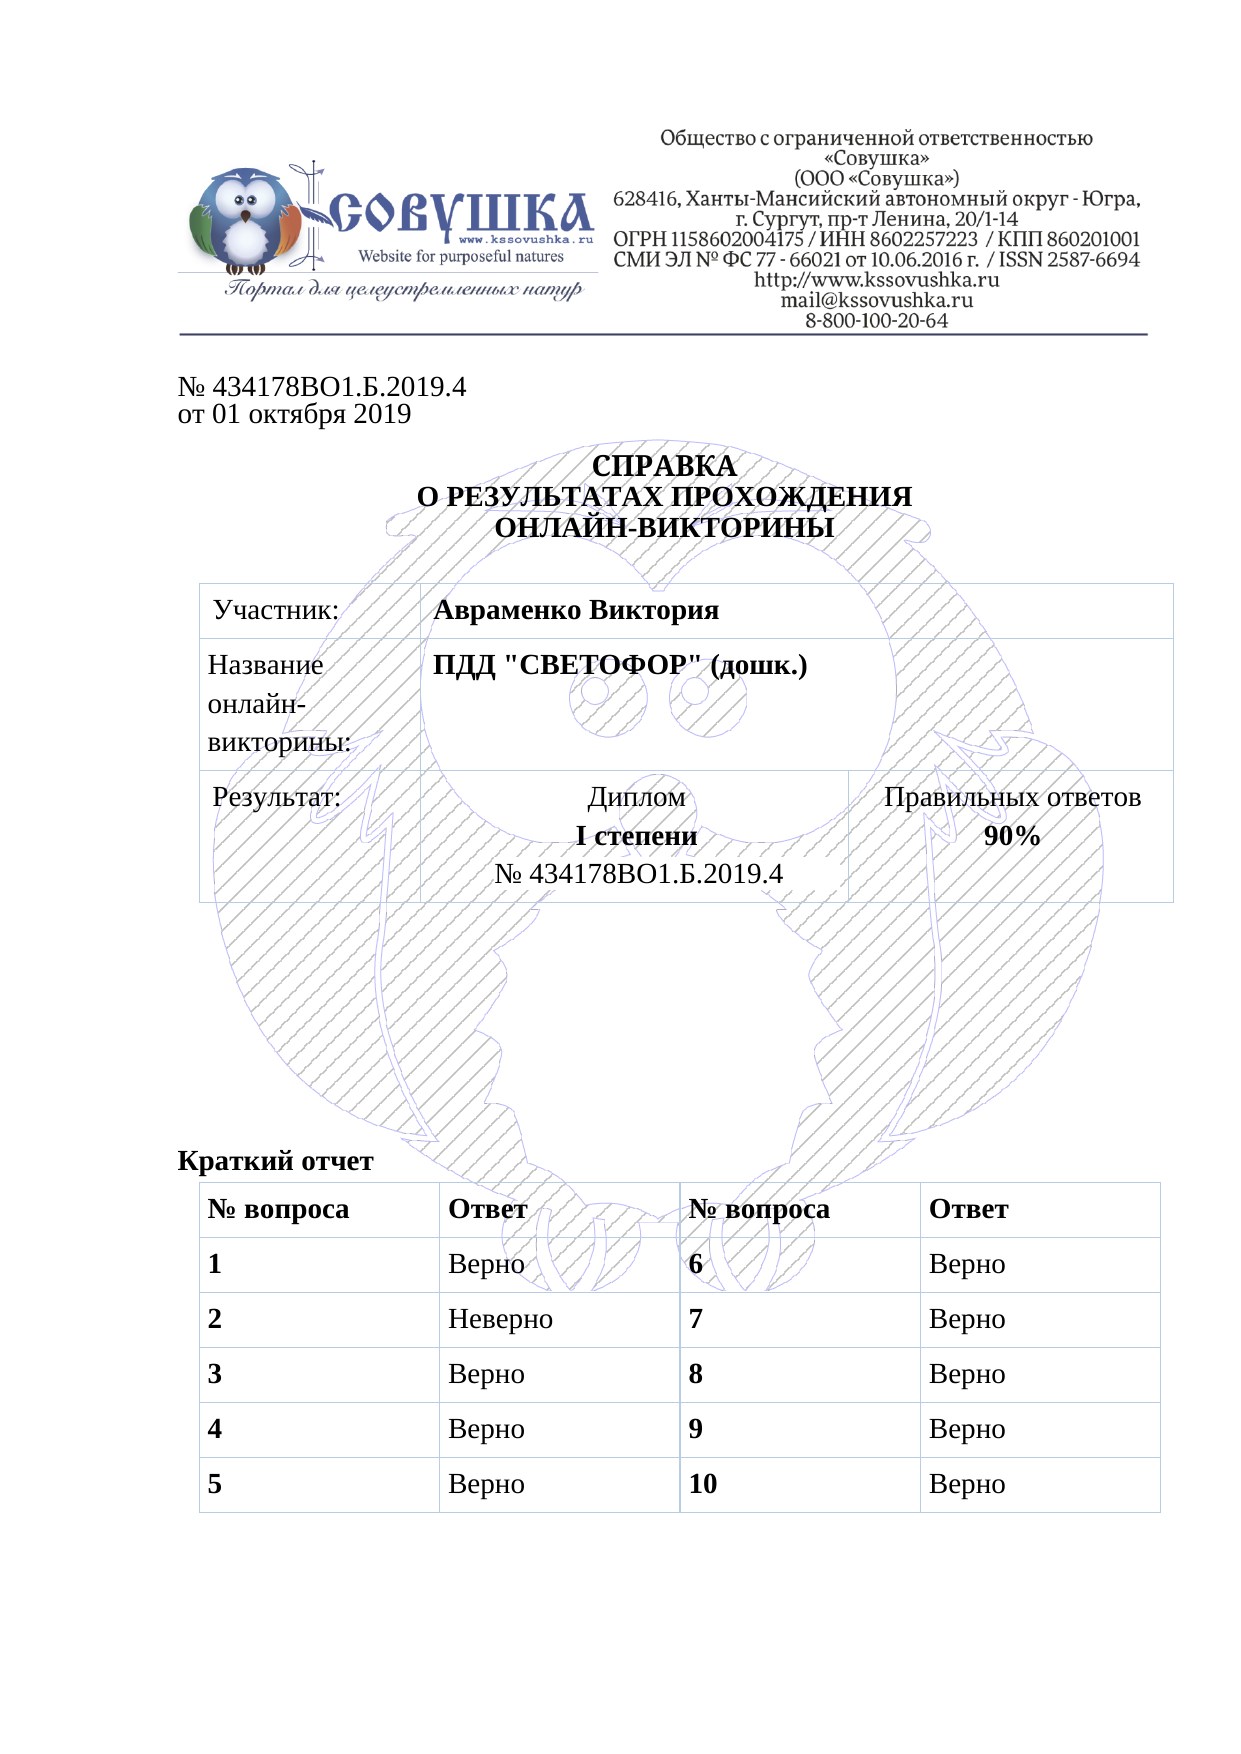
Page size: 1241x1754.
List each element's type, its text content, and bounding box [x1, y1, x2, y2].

table_cell 6 [681, 1238, 920, 1292]
picture [177, 117, 1153, 340]
table_cell Верно [921, 1403, 1160, 1457]
table_cell Верно [921, 1458, 1160, 1512]
table_cell ПДД "СВЕТОФОР" (дошк.) [421, 639, 1173, 770]
table_cell Верно [921, 1348, 1160, 1402]
table_header № вопроса [200, 1183, 439, 1237]
table_cell 7 [681, 1293, 920, 1347]
table_cell Диплом I степени № 434178ВО1.Б.2019.4 [421, 771, 848, 902]
table_cell Верно [440, 1403, 679, 1457]
table_cell 2 [200, 1293, 439, 1347]
text ОНЛАЙН-ВИКТОРИНЫ [177, 513, 1152, 544]
text № 434178ВО1.Б.2019.4 [177, 376, 1152, 402]
table_header № вопроса [681, 1183, 920, 1237]
table_cell Верно [921, 1238, 1160, 1292]
text О РЕЗУЛЬТАТАХ ПРОХОЖДЕНИЯ [177, 481, 1152, 513]
table_cell 10 [681, 1458, 920, 1512]
table_cell 3 [200, 1348, 439, 1402]
table_cell Верно [440, 1238, 679, 1292]
text от 01 октября 2019 [177, 402, 1152, 428]
table_header Авраменко Виктория [421, 584, 1173, 638]
table_header Ответ [921, 1183, 1160, 1237]
table_header Участник: [200, 584, 420, 638]
picture [177, 544, 1152, 1143]
table_cell Верно [440, 1348, 679, 1402]
table_cell 4 [200, 1403, 439, 1457]
table_cell 9 [681, 1403, 920, 1457]
text Краткий отчет [177, 1143, 1152, 1177]
table_cell Верно [921, 1293, 1160, 1347]
text СПРАВКА [177, 455, 1152, 481]
picture [177, 1177, 1152, 1335]
table_cell 8 [681, 1348, 920, 1402]
table_header Ответ [440, 1183, 679, 1237]
table_cell 5 [200, 1458, 439, 1512]
table_cell Правильных ответов 90% [849, 771, 1173, 902]
picture [177, 428, 1152, 455]
table_cell Неверно [440, 1293, 679, 1347]
table_cell Название онлайн-викторины: [200, 639, 420, 770]
table_cell Результат: [200, 771, 420, 902]
table_cell Верно [440, 1458, 679, 1512]
table_cell 1 [200, 1238, 439, 1292]
